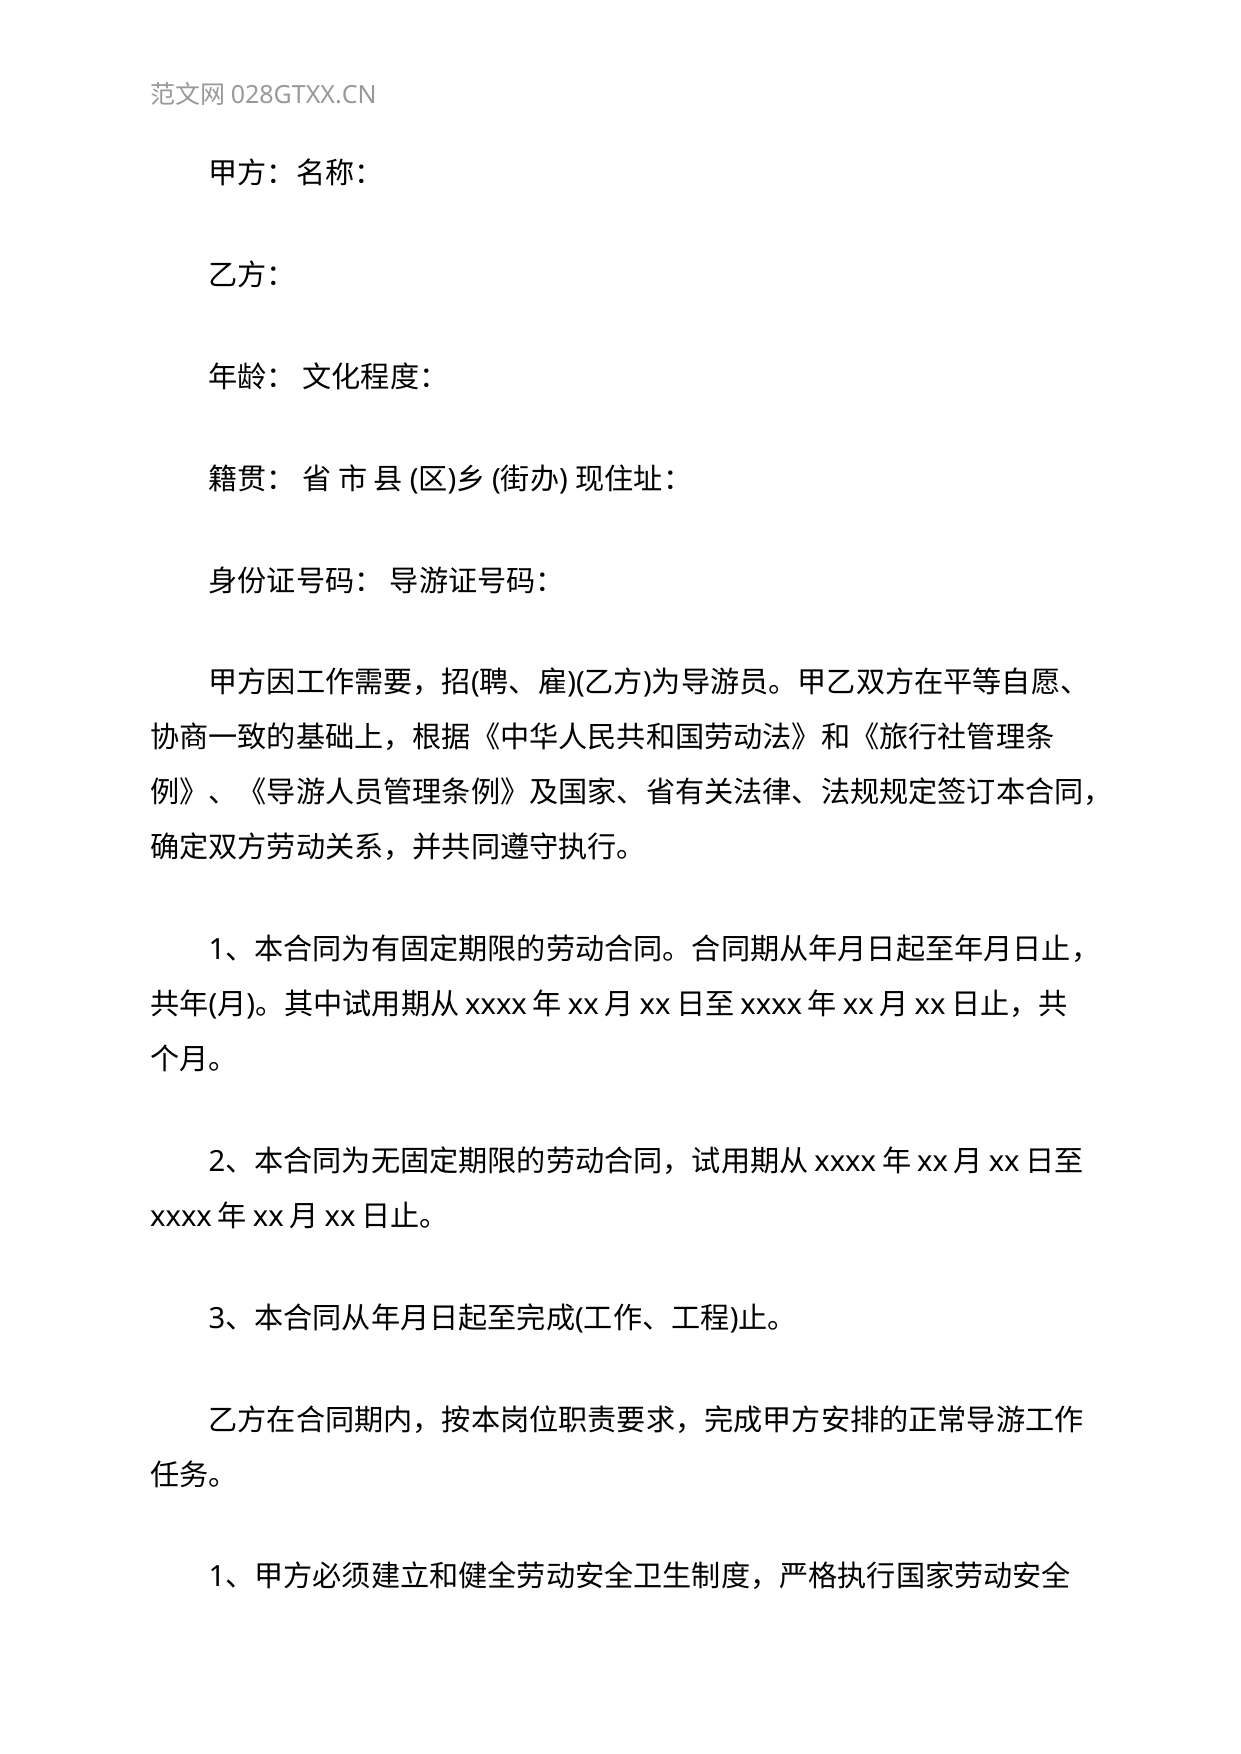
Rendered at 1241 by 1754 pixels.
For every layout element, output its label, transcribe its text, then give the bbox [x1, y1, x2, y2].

text 年龄： 文化程度： [150, 353, 1090, 396]
text 甲方：名称： [150, 150, 1090, 192]
text 乙方： [150, 252, 1090, 294]
text 乙方在合同期内，按本岗位职责要求，完成甲方安排的正常导游工作任务。 [150, 1396, 1090, 1493]
text 2、本合同为无固定期限的劳动合同，试用期从xxxx年xx月xx日至xxxx年xx月xx日止。 [150, 1137, 1090, 1235]
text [150, 1553, 1090, 1595]
text 籍贯： 省 市 县 (区)乡 (街办) 现住址： [150, 455, 1090, 498]
text 身份证号码： 导游证号码： [150, 557, 1090, 599]
text 甲方因工作需要，招(聘、雇)(乙方)为导游员。甲乙双方在平等自愿、协商一致的基础上，根据《中华人民共和国劳动法》和《旅行社管理条例》、《导游人员管理条例》及国家、省有关法律、法规规定签订本合同，确定双方劳动关系，并共同遵守执行。 [150, 659, 1090, 866]
text 3、本合同从年月日起至完成(工作、工程)止。 [150, 1294, 1090, 1337]
text 1、本合同为有固定期限的劳动合同。合同期从年月日起至年月日止，共年(月)。其中试用期从xxxx年xx月xx日至xxxx年xx月xx日止，共个月。 [150, 926, 1090, 1078]
